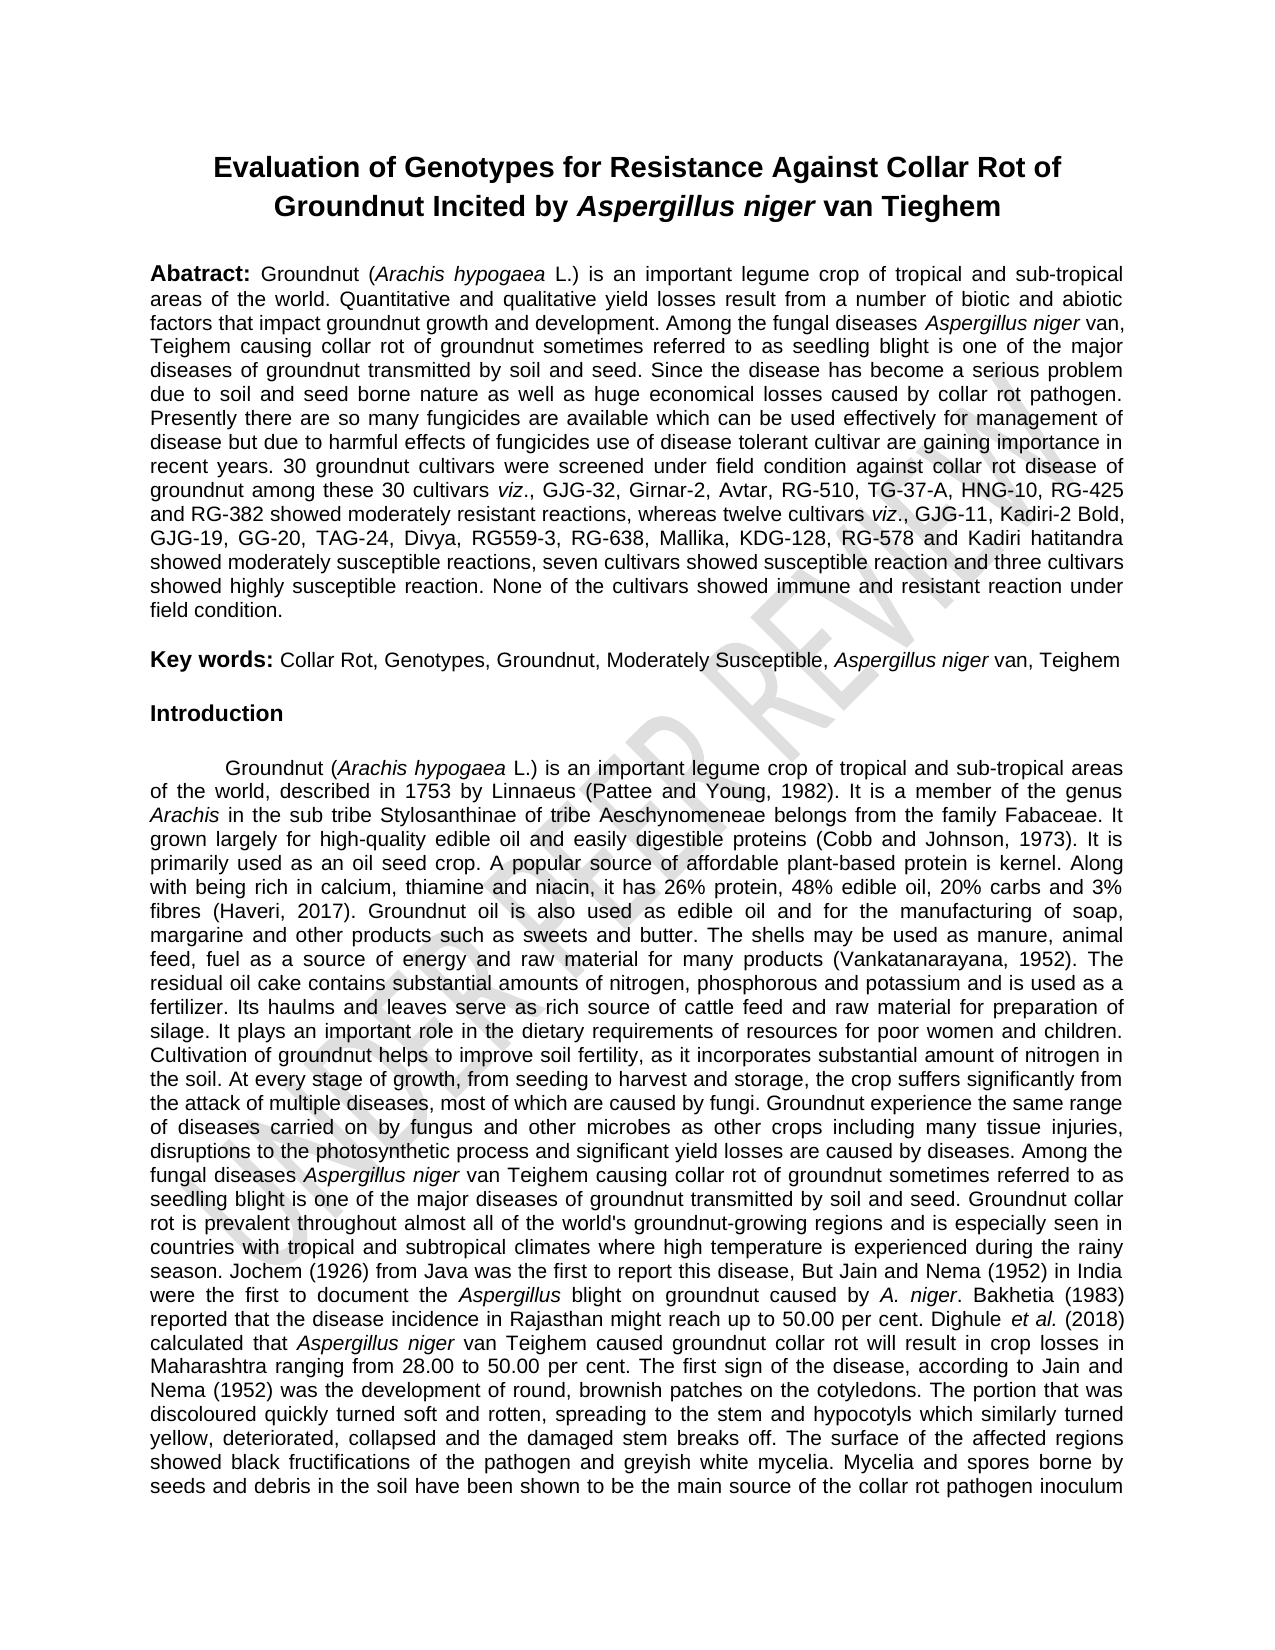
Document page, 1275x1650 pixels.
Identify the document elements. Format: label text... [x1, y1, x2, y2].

text Introduction [150, 700, 1125, 727]
text Key words: Collar Rot, Genotypes, Groundnut, Moderately Susceptible, Aspergillus niger van, Teighem [150, 646, 1125, 672]
text Evaluation of Genotypes for Resistance Against Collar Rot of Groundnut Incited by Aspergillus niger van Tieghem [150, 150, 1125, 222]
text Abatract: Groundnut (Arachis hypogaea L.) is an important legume crop of tropical and sub-tropical areas of the world. Quantitative and qualitative yield losses result from a number of biotic and abiotic factors that impact groundnut growth and development. Among the fungal diseases Aspergillus niger van, Teighem causing collar rot of groundnut sometimes referred to as seedling blight is one of the major diseases of groundnut transmitted by soil and seed. Since the disease has become a serious problem due to soil and seed borne nature as well as huge economical losses caused by collar rot pathogen. Presently there are so many fungicides are available which can be used effectively for management of disease but due to harmful effects of fungicides use of disease tolerant cultivar are gaining importance in recent years. 30 groundnut cultivars were screened under field condition against collar rot disease of groundnut among these 30 cultivars viz., GJG-32, Girnar-2, Avtar, RG-510, TG-37-A, HNG-10, RG-425 and RG-382 showed moderately resistant reactions, whereas twelve cultivars viz., GJG-11, Kadiri-2 Bold, GJG-19, GG-20, TAG-24, Divya, RG559-3, RG-638, Mallika, KDG-128, RG-578 and Kadiri hatitandra showed moderately susceptible reactions, seven cultivars showed susceptible reaction and three cultivars showed highly susceptible reaction. None of the cultivars showed immune and resistant reaction under field condition. [150, 260, 1125, 622]
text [150, 755, 1125, 1498]
